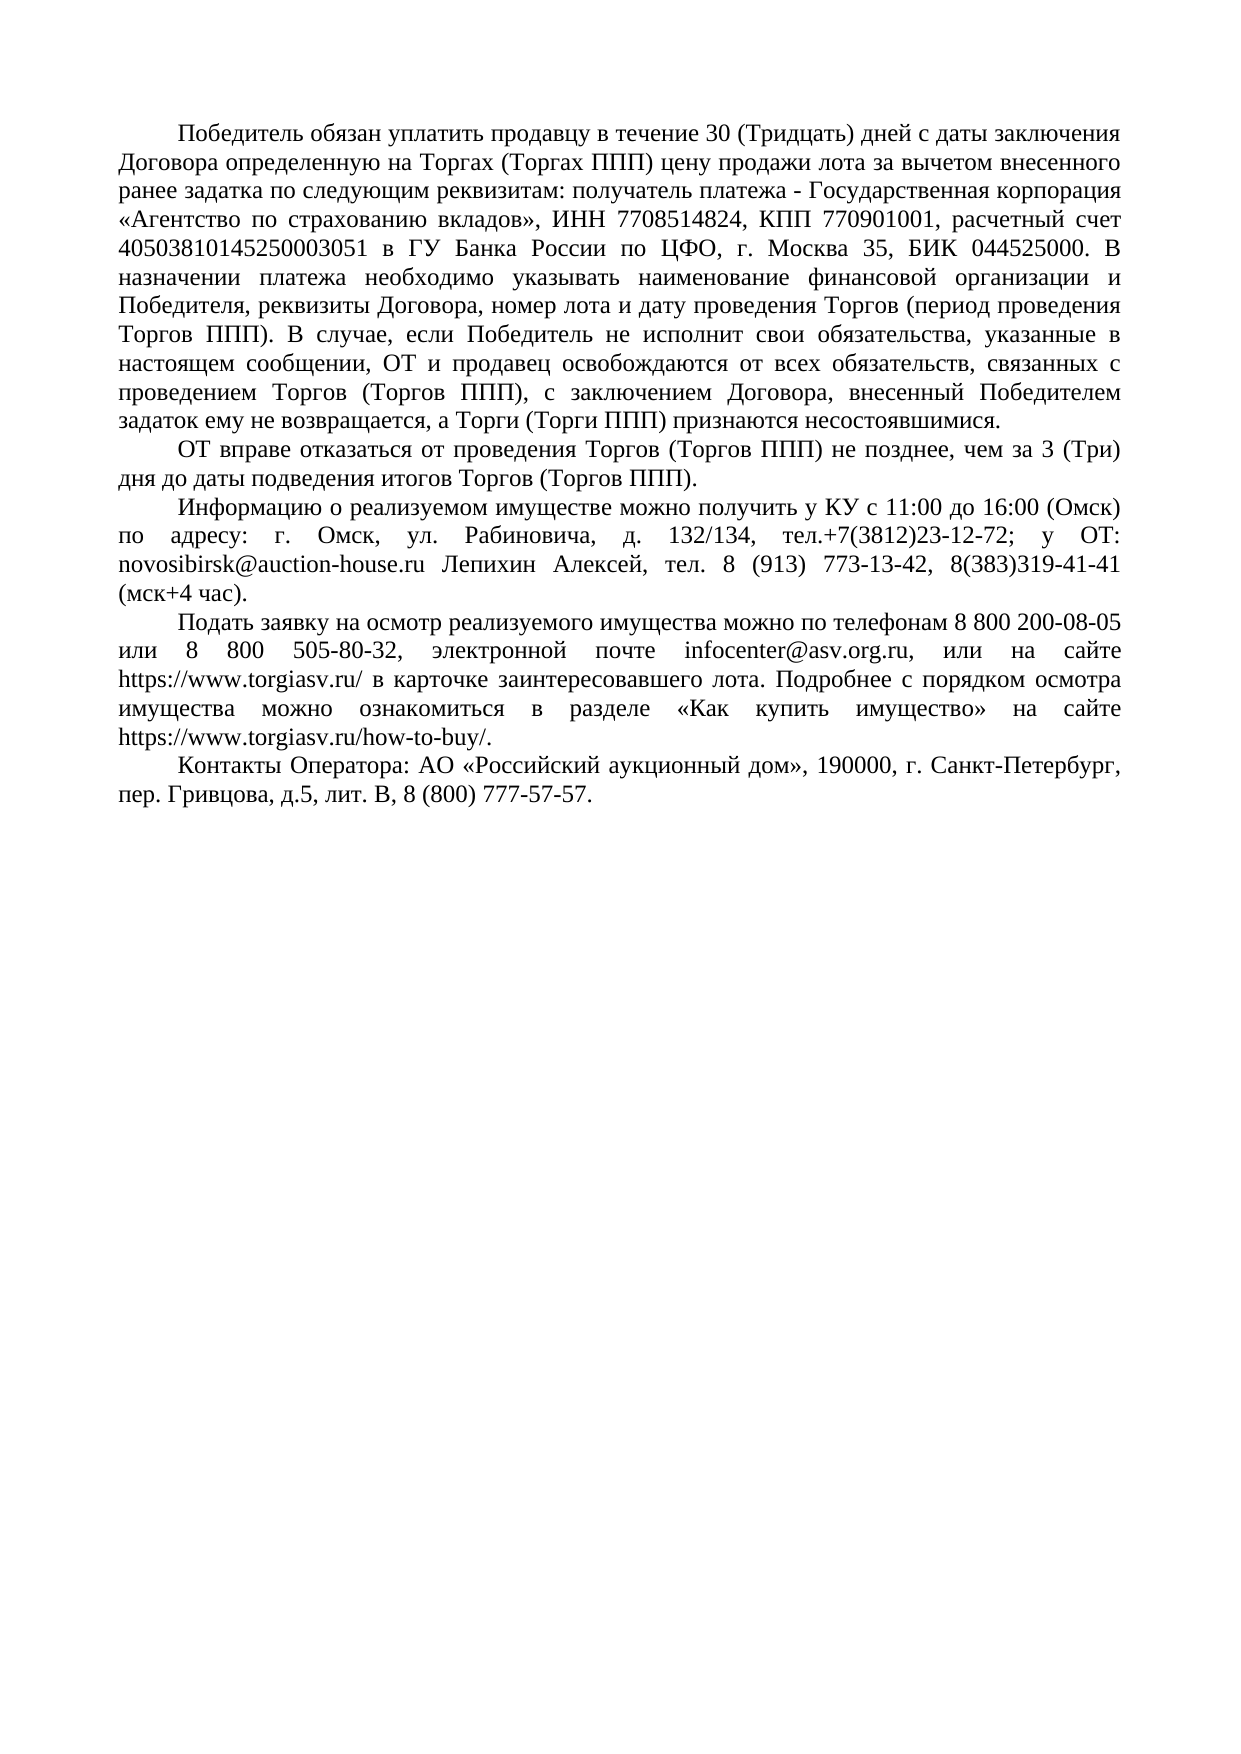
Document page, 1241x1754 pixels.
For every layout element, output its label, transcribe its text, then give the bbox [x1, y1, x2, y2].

text Победитель обязан уплатить продавцу в течение 30 (Тридцать) дней с даты заключения Договора определенную на Торгах (Торгах ППП) цену продажи лота за вычетом внесенного ранее задатка по следующим реквизитам: получатель платежа - Государственная корпорация «Агентство по страхованию вкладов», ИНН 7708514824, КПП 770901001, расчетный счет 40503810145250003051 в ГУ Банка России по ЦФО, г. Москва 35, БИК 044525000. В назначении платежа необходимо указывать наименование финансовой организации и Победителя, реквизиты Договора, номер лота и дату проведения Торгов (период проведения Торгов ППП). В случае, если Победитель не исполнит свои обязательства, указанные в настоящем сообщении, ОТ и продавец освобождаются от всех обязательств, связанных с проведением Торгов (Торгов ППП), с заключением Договора, внесенный Победителем задаток ему не возвращается, а Торги (Торги ППП) признаются несостоявшимися. [118, 118, 1122, 434]
text ОТ вправе отказаться от проведения Торгов (Торгов ППП) не позднее, чем за 3 (Три) дня до даты подведения итогов Торгов (Торгов ППП). [118, 434, 1122, 492]
text Контакты Оператора: АО «Российский аукционный дом», 190000, г. Санкт-Петербург, пер. Гривцова, д.5, лит. В, 8 (800) 777-57-57. [118, 751, 1122, 808]
text Информацию о реализуемом имуществе можно получить у КУ с 11:00 до 16:00 (Омск) по адресу: г. Омск, ул. Рабиновича, д. 132/134, тел.+7(3812)23-12-72; у ОТ: novosibirsk@auction-house.ru Лепихин Алексей, тел. 8 (913) 773-13-42, 8(383)319-41-41 (мск+4 час). [118, 492, 1122, 607]
text Подать заявку на осмотр реализуемого имущества можно по телефонам 8 800 200-08-05 или 8 800 505-80-32, электронной почте infocenter@asv.org.ru, или на сайте https://www.torgiasv.ru/ в карточке заинтересовавшего лота. Подробнее с порядком осмотра имущества можно ознакомиться в разделе «Как купить имущество» на сайте https://www.torgiasv.ru/how-to-buy/. [118, 607, 1122, 751]
